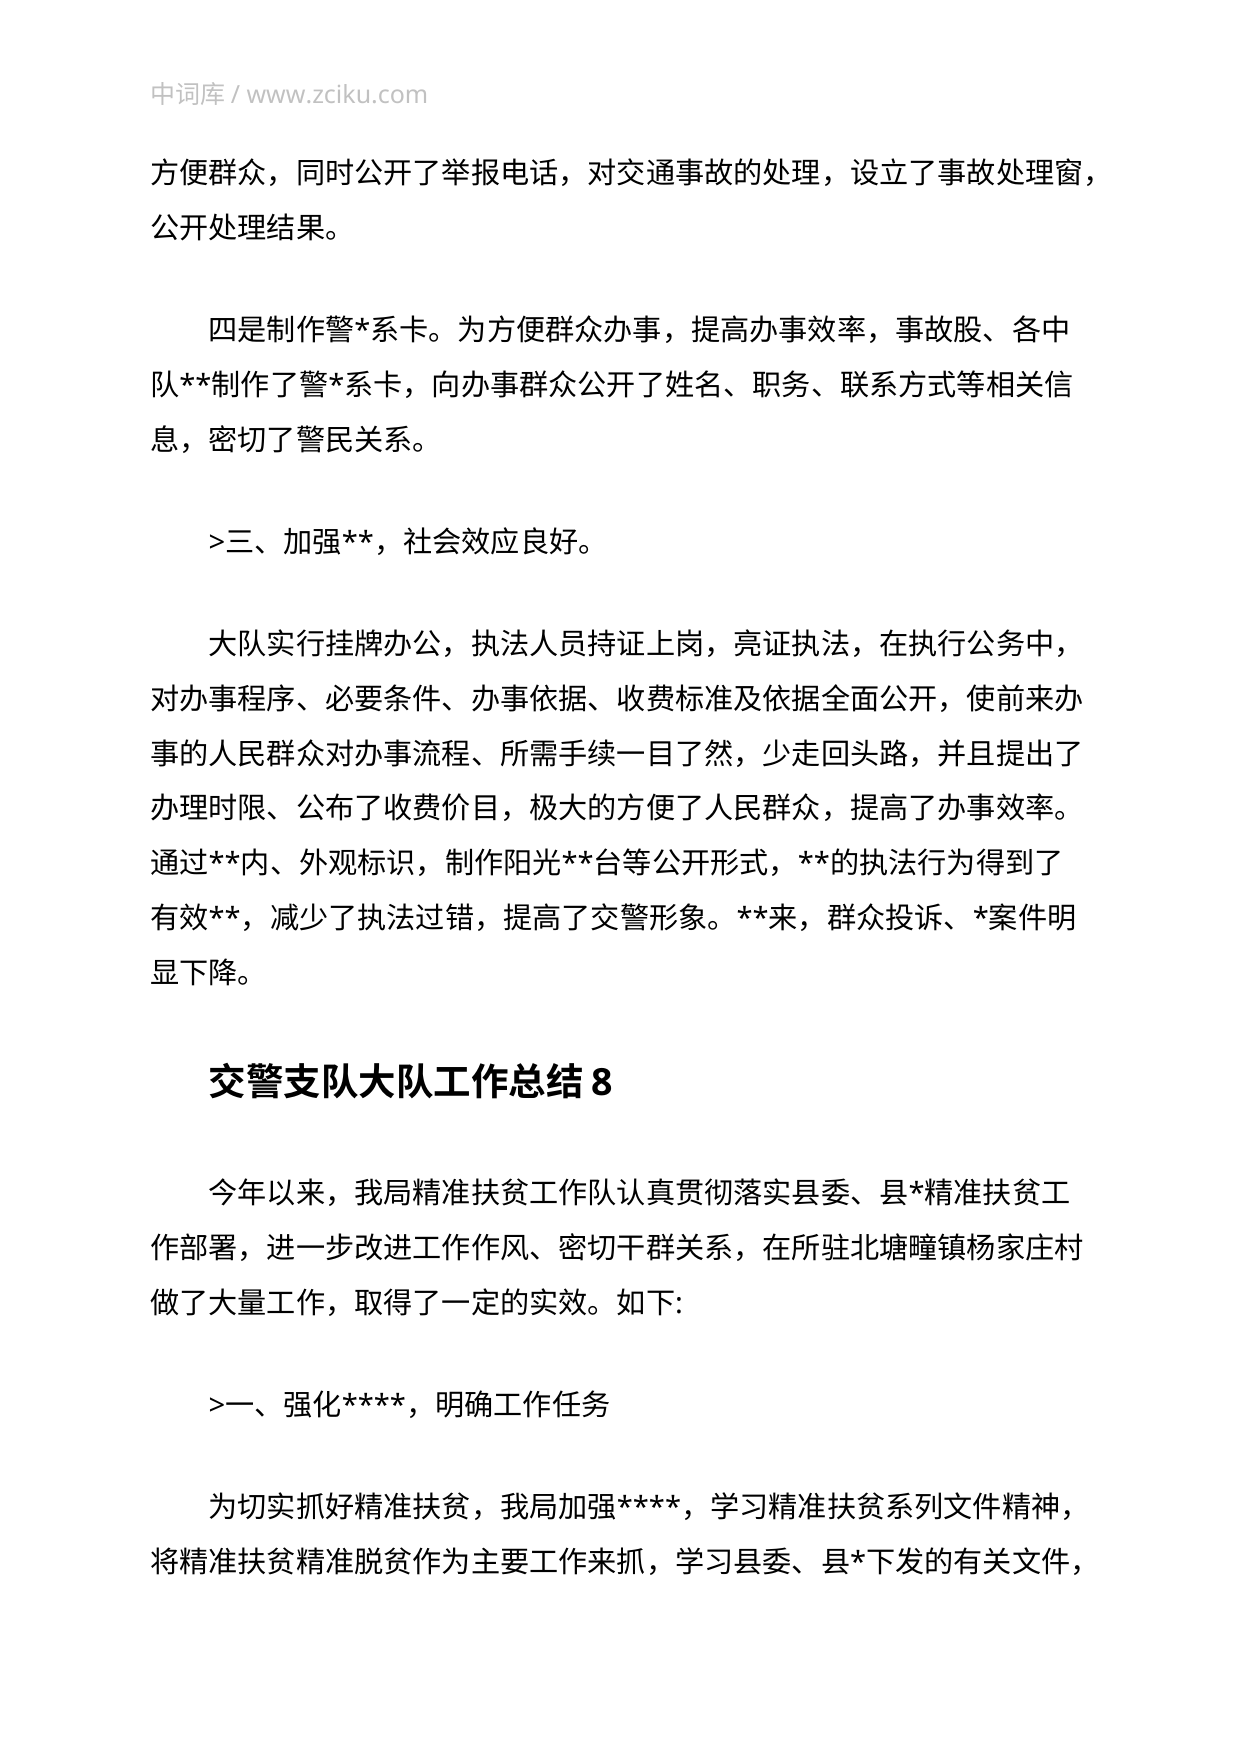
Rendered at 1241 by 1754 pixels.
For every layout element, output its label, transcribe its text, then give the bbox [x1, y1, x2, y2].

text 大队实行挂牌办公，执法人员持证上岗，亮证执法，在执行公务中，对办事程序、必要条件、办事依据、收费标准及依据全面公开，使前来办事的人民群众对办事流程、所需手续一目了然，少走回头路，并且提出了办理时限、公布了收费价目，极大的方便了人民群众，提高了办事效率。通过**内、外观标识，制作阳光**台等公开形式，**的执法行为得到了有效**，减少了执法过错，提高了交警形象。**来，群众投诉、*案件明显下降。 [150, 620, 1090, 992]
text 今年以来，我局精准扶贫工作队认真贯彻落实县委、县*精准扶贫工作部署，进一步改进工作作风、密切干群关系，在所驻北塘疃镇杨家庄村做了大量工作，取得了一定的实效。如下: [150, 1169, 1090, 1322]
text 交警支队大队工作总结8 [150, 1052, 1090, 1106]
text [150, 1483, 1090, 1581]
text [150, 150, 1090, 247]
text >三、加强**，社会效应良好。 [150, 518, 1090, 561]
text >一、强化****，明确工作任务 [150, 1381, 1090, 1424]
text 四是制作警*系卡。为方便群众办事，提高办事效率，事故股、各中队**制作了警*系卡，向办事群众公开了姓名、职务、联系方式等相关信息，密切了警民关系。 [150, 307, 1090, 459]
